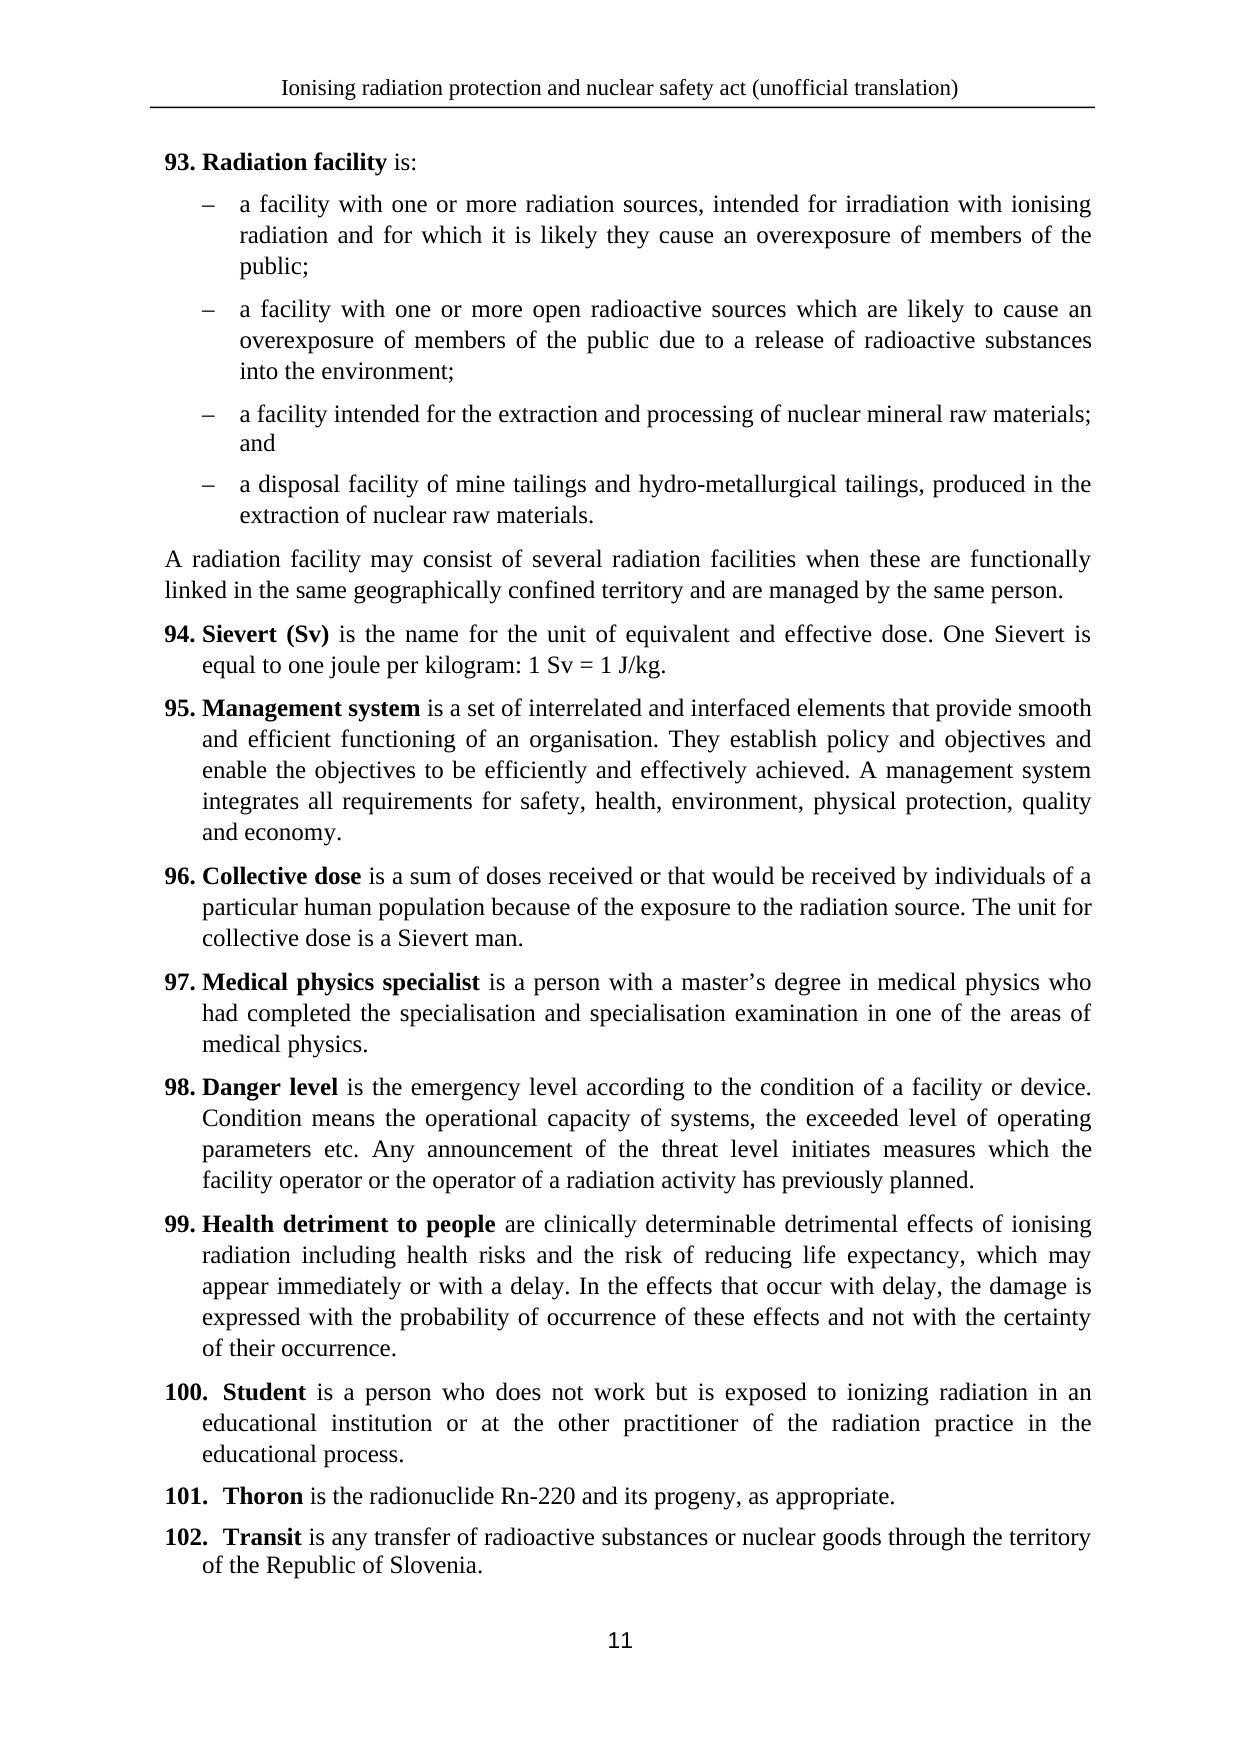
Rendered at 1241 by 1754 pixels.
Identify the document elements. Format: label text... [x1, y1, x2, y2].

list Sievert (Sv) is the name for the unit of equivalent and effective dose. One Sievert is equal to one joule per kilogram: 1 Sv = 1 J/kg. [164, 619, 1093, 678]
list a facility with one or more radiation sources, intended for irradiation with ionising radiation and for which it is likely they cause an overexposure of members of the public; [202, 189, 1093, 279]
list Management system is a set of interrelated and interfaced elements that provide smooth and efficient functioning of an organisation. They establish policy and objectives and enable the objectives to be efficiently and effectively achieved. A management system integrates all requirements for safety, health, environment, physical protection, quality and economy. [164, 693, 1093, 846]
list Medical physics specialist is a person with a master’s degree in medical physics who had completed the specialisation and specialisation examination in one of the areas of medical physics. [164, 967, 1093, 1057]
list a disposal facility of mine tailings and hydro-metallurgical tailings, produced in the extraction of nuclear raw materials. [202, 469, 1093, 529]
list Student is a person who does not work but is exposed to ionizing radiation in an educational institution or at the other practitioner of the radiation practice in the educational process. [164, 1377, 1093, 1467]
list Health detriment to people are clinically determinable detrimental effects of ionising radiation including health risks and the risk of reducing life expectancy, which may appear immediately or with a delay. In the effects that occur with delay, the damage is expressed with the probability of occurrence of these effects and not with the certainty of their occurrence. [164, 1209, 1093, 1362]
list Radiation facility is: [164, 148, 1093, 176]
list Collective dose is a sum of doses received or that would be received by individuals of a particular human population because of the exposure to the radiation source. The unit for collective dose is a Sievert man. [164, 861, 1093, 952]
list Thoron is the radionuclide Rn-220 and its progeny, as appropriate. [164, 1482, 1093, 1511]
list Danger level is the emergency level according to the condition of a facility or device. Condition means the operational capacity of systems, the exceeded level of operating parameters etc. Any announcement of the threat level initiates measures which the facility operator or the operator of a radiation activity has previously planned. [164, 1072, 1093, 1194]
text A radiation facility may consist of several radiation facilities when these are functionally linked in the same geographically confined territory and are managed by the same person. [164, 544, 1093, 604]
list a facility with one or more open radioactive sources which are likely to cause an overexposure of members of the public due to a release of radioactive substances into the environment; [202, 294, 1093, 385]
list Transit is any transfer of radioactive substances or nuclear goods through the territory of the Republic of Slovenia. [164, 1523, 1093, 1580]
list a facility intended for the extraction and processing of nuclear mineral raw materials; and [202, 400, 1093, 457]
